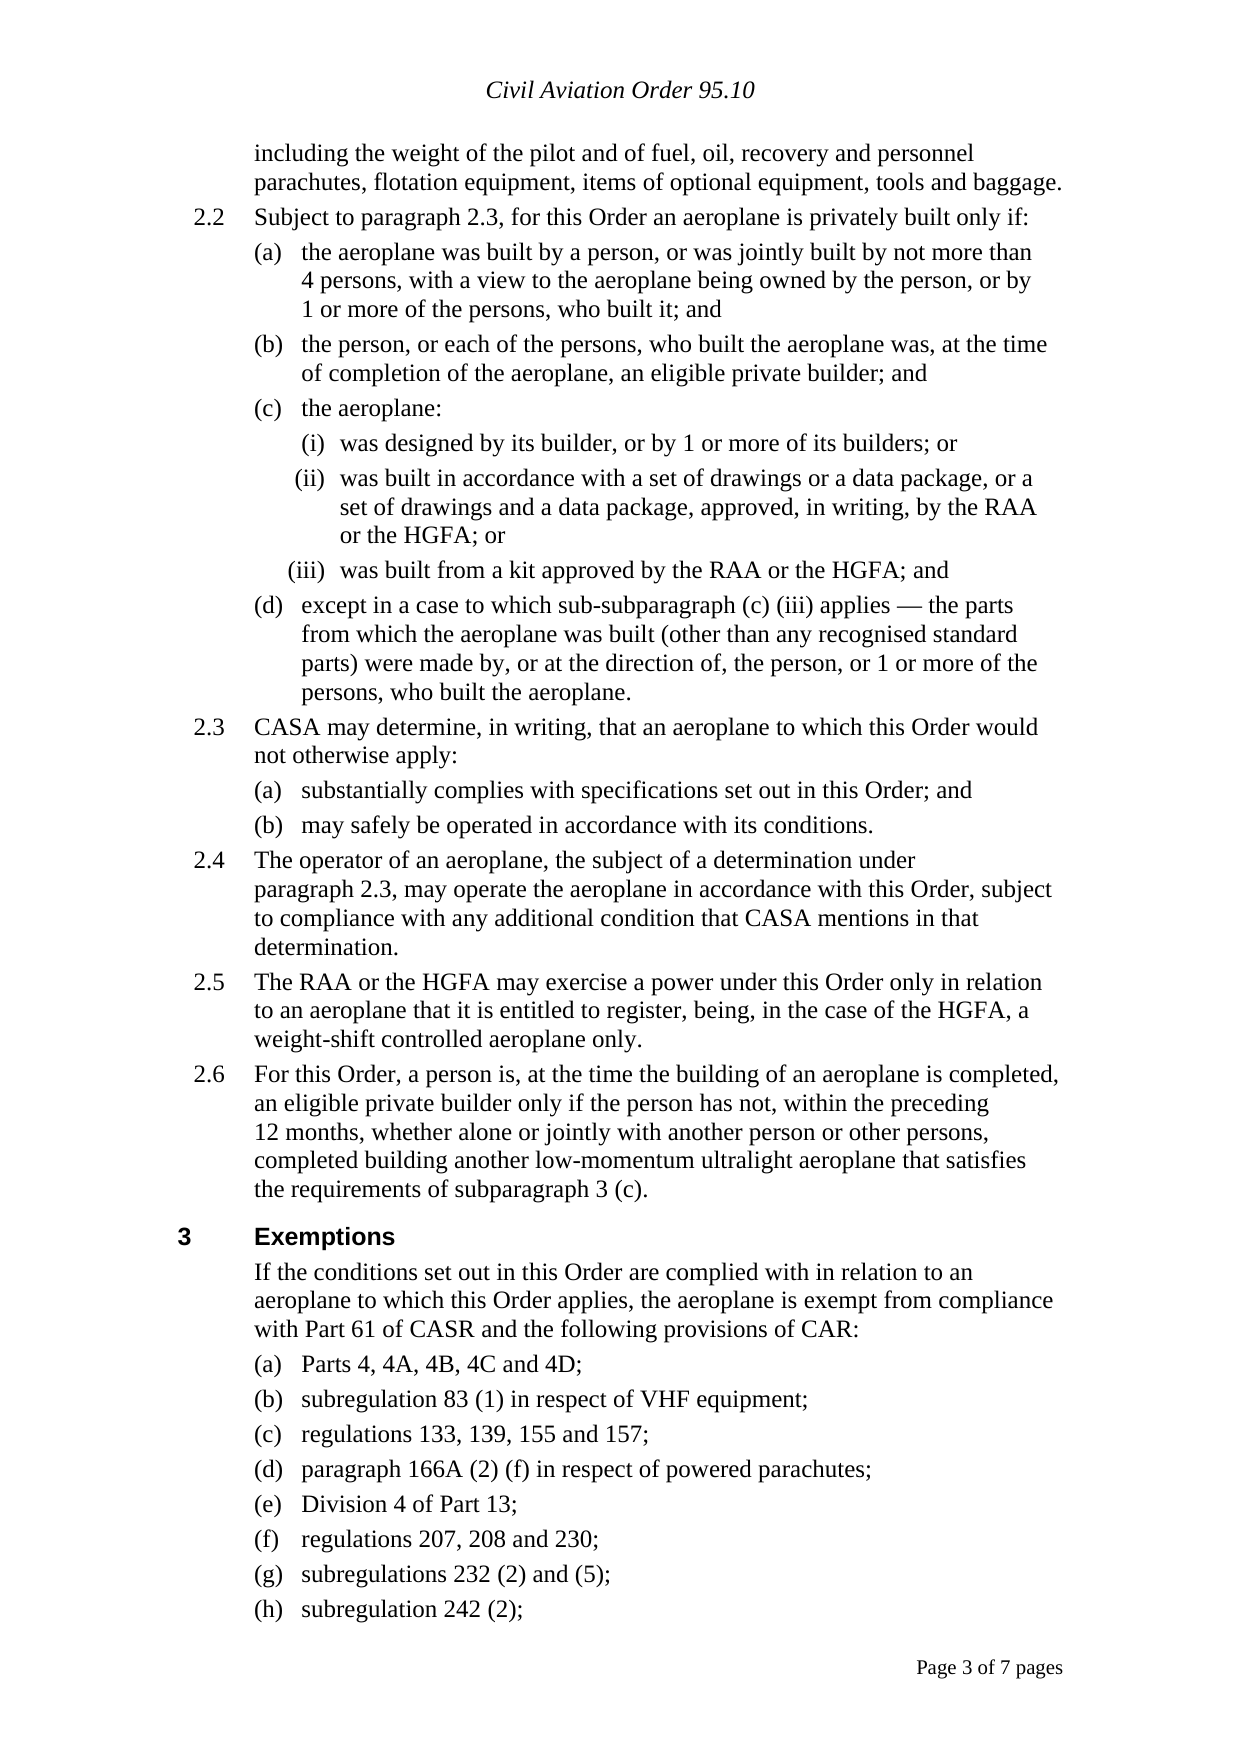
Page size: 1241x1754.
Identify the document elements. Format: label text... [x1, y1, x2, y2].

text (i) was designed by its builder, or by 1 or more of its builders; or [224, 428, 1063, 457]
text (f) regulations 207, 208 and 230; [254, 1524, 1063, 1553]
text (h) subregulation 242 (2); [254, 1594, 1063, 1623]
text (ii) was built in accordance with a set of drawings or a data package, or a set of drawings and a data package, approved, in writing, by the RAA or the HGFA; or [224, 463, 1063, 549]
text (b) the person, or each of the persons, who built the aeroplane was, at the time of completion of the aeroplane, an eligible private builder; and [254, 329, 1063, 387]
text (e) Division 4 of Part 13; [254, 1489, 1063, 1518]
text (c) the aeroplane: [254, 393, 1063, 422]
text 2.4 The operator of an aeroplane, the subject of a determination under paragraph 2.3, may operate the aeroplane in accordance with this Order, subject to compliance with any additional condition that CASA mentions in that determination. [148, 845, 1063, 960]
text (a) the aeroplane was built by a person, or was jointly built by not more than 4 persons, with a view to the aeroplane being owned by the person, or by 1 or more of the persons, who built it; and [254, 237, 1063, 323]
text If the conditions set out in this Order are complied with in relation to an aeroplane to which this Order applies, the aeroplane is exempt from compliance with Part 61 of CASR and the following provisions of CAR: [148, 1257, 1063, 1343]
text (c) regulations 133, 139, 155 and 157; [254, 1419, 1063, 1448]
text (iii) was built from a kit approved by the RAA or the HGFA; and [224, 555, 1063, 584]
text (g) subregulations 232 (2) and (5); [254, 1559, 1063, 1588]
text (d) paragraph 166A (2) (f) in respect of powered parachutes; [254, 1454, 1063, 1483]
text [254, 138, 1063, 195]
text 2.6 For this Order, a person is, at the time the building of an aeroplane is completed, an eligible private builder only if the person has not, within the preceding 12 months, whether alone or jointly with another person or other persons, completed building another low-momentum ultralight aeroplane that satisfies the requirements of subparagraph 3 (c). [148, 1059, 1063, 1203]
text (b) may safely be operated in accordance with its conditions. [254, 810, 1063, 839]
text (d) except in a case to which sub-subparagraph (c) (iii) applies — the parts from which the aeroplane was built (other than any recognised standard parts) were made by, or at the direction of, the person, or 1 or more of the persons, who built the aeroplane. [254, 590, 1063, 705]
text 2.2 Subject to paragraph 2.3, for this Order an aeroplane is privately built only if: [148, 202, 1063, 230]
text 2.5 The RAA or the HGFA may exercise a power under this Order only in relation to an aeroplane that it is entitled to register, being, in the case of the HGFA, a weight-shift controlled aeroplane only. [148, 967, 1063, 1053]
text (a) Parts 4, 4A, 4B, 4C and 4D; [254, 1349, 1063, 1378]
text (b) subregulation 83 (1) in respect of VHF equipment; [254, 1384, 1063, 1413]
text (a) substantially complies with specifications set out in this Order; and [254, 775, 1063, 804]
text 2.3 CASA may determine, in writing, that an aeroplane to which this Order would not otherwise apply: [148, 712, 1063, 769]
subtitle 3 Exemptions [177, 1222, 1063, 1250]
